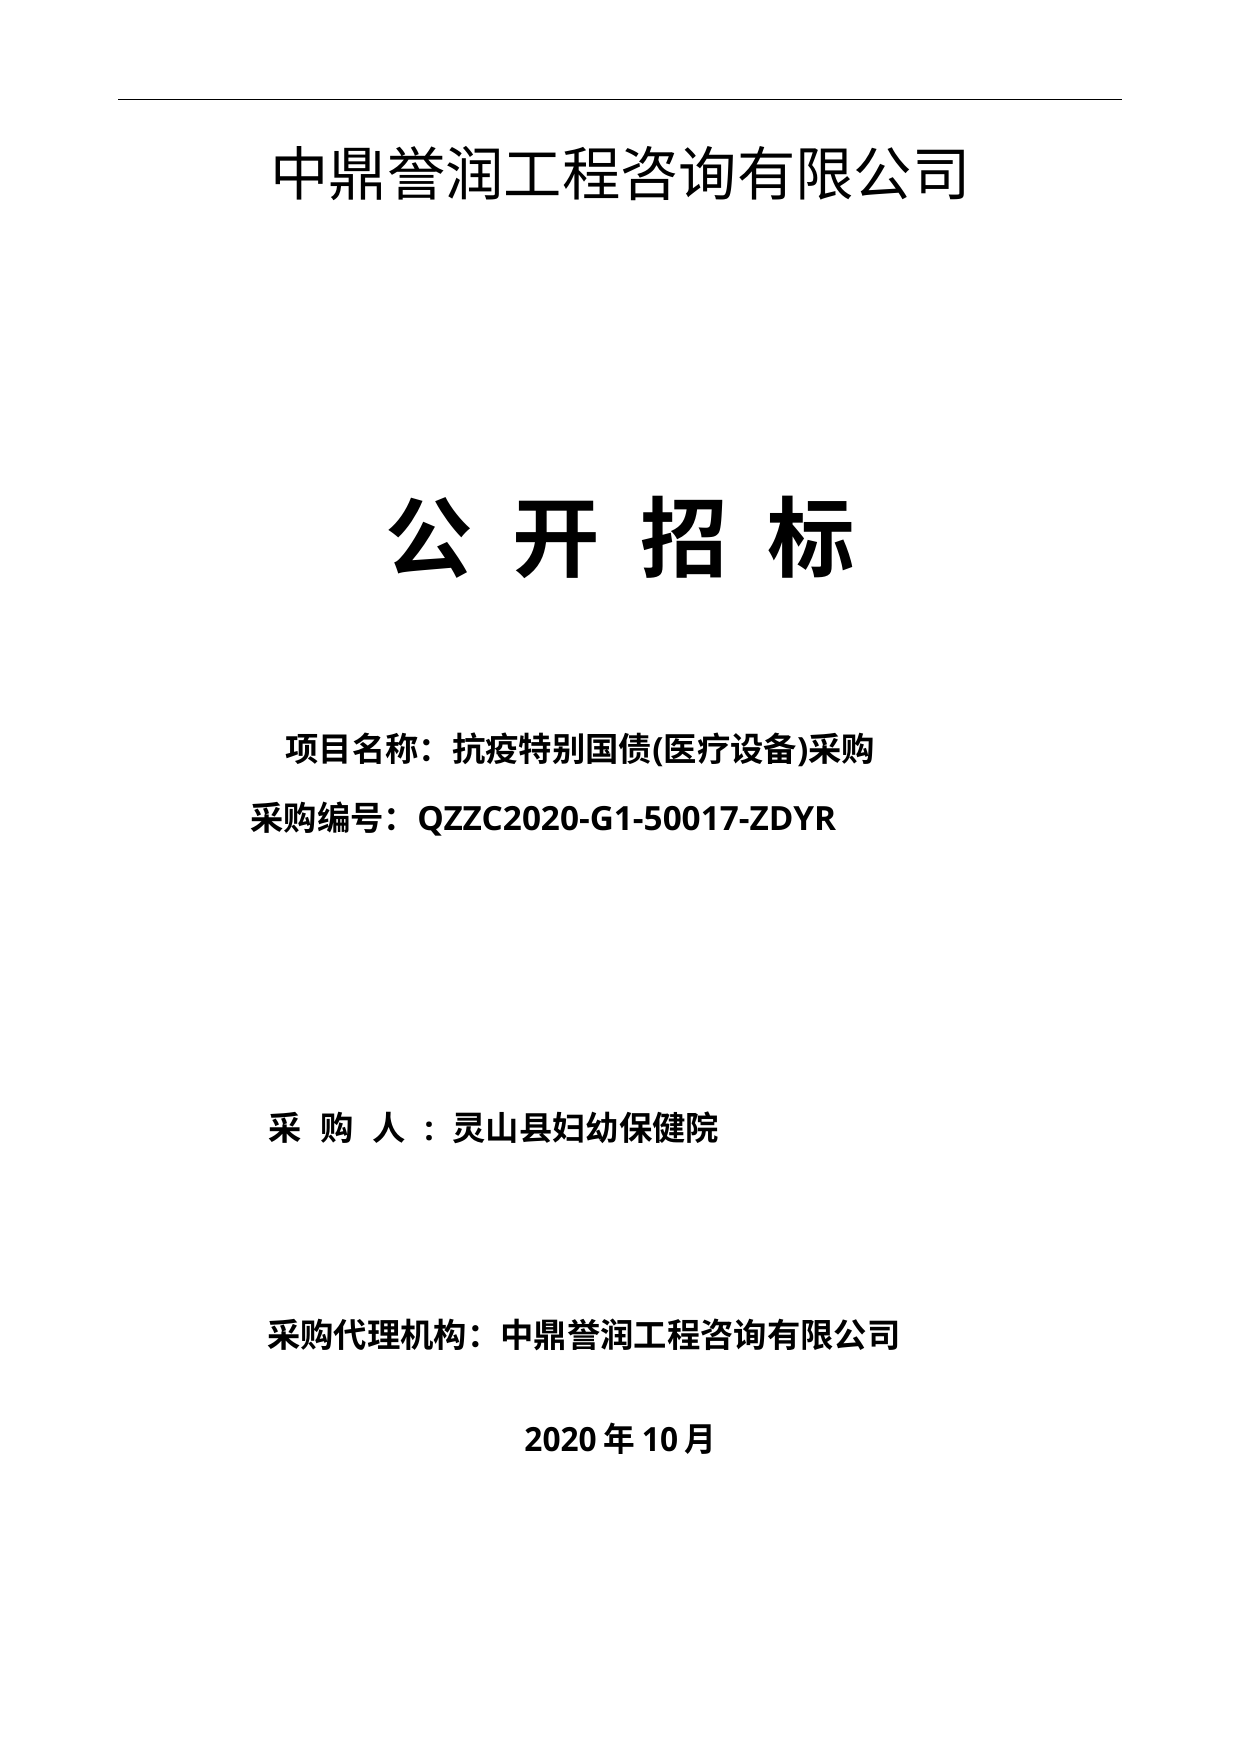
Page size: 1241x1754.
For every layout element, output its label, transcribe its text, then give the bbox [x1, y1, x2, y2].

text 采购人:灵山县妇幼保健院 [118, 1092, 1122, 1161]
text 公 开 招 标 [118, 463, 1122, 601]
text 2020年10月 [118, 1413, 1122, 1462]
text 项目名称：抗疫特别国债(医疗设备)采购 [118, 713, 1122, 782]
text 采购编号：QZZC2020-G1-50017-ZDYR [140, 782, 1122, 851]
text 采购代理机构：中鼎誉润工程咨询有限公司 [118, 1299, 1122, 1368]
text 中鼎誉润工程咨询有限公司 [118, 118, 1122, 222]
